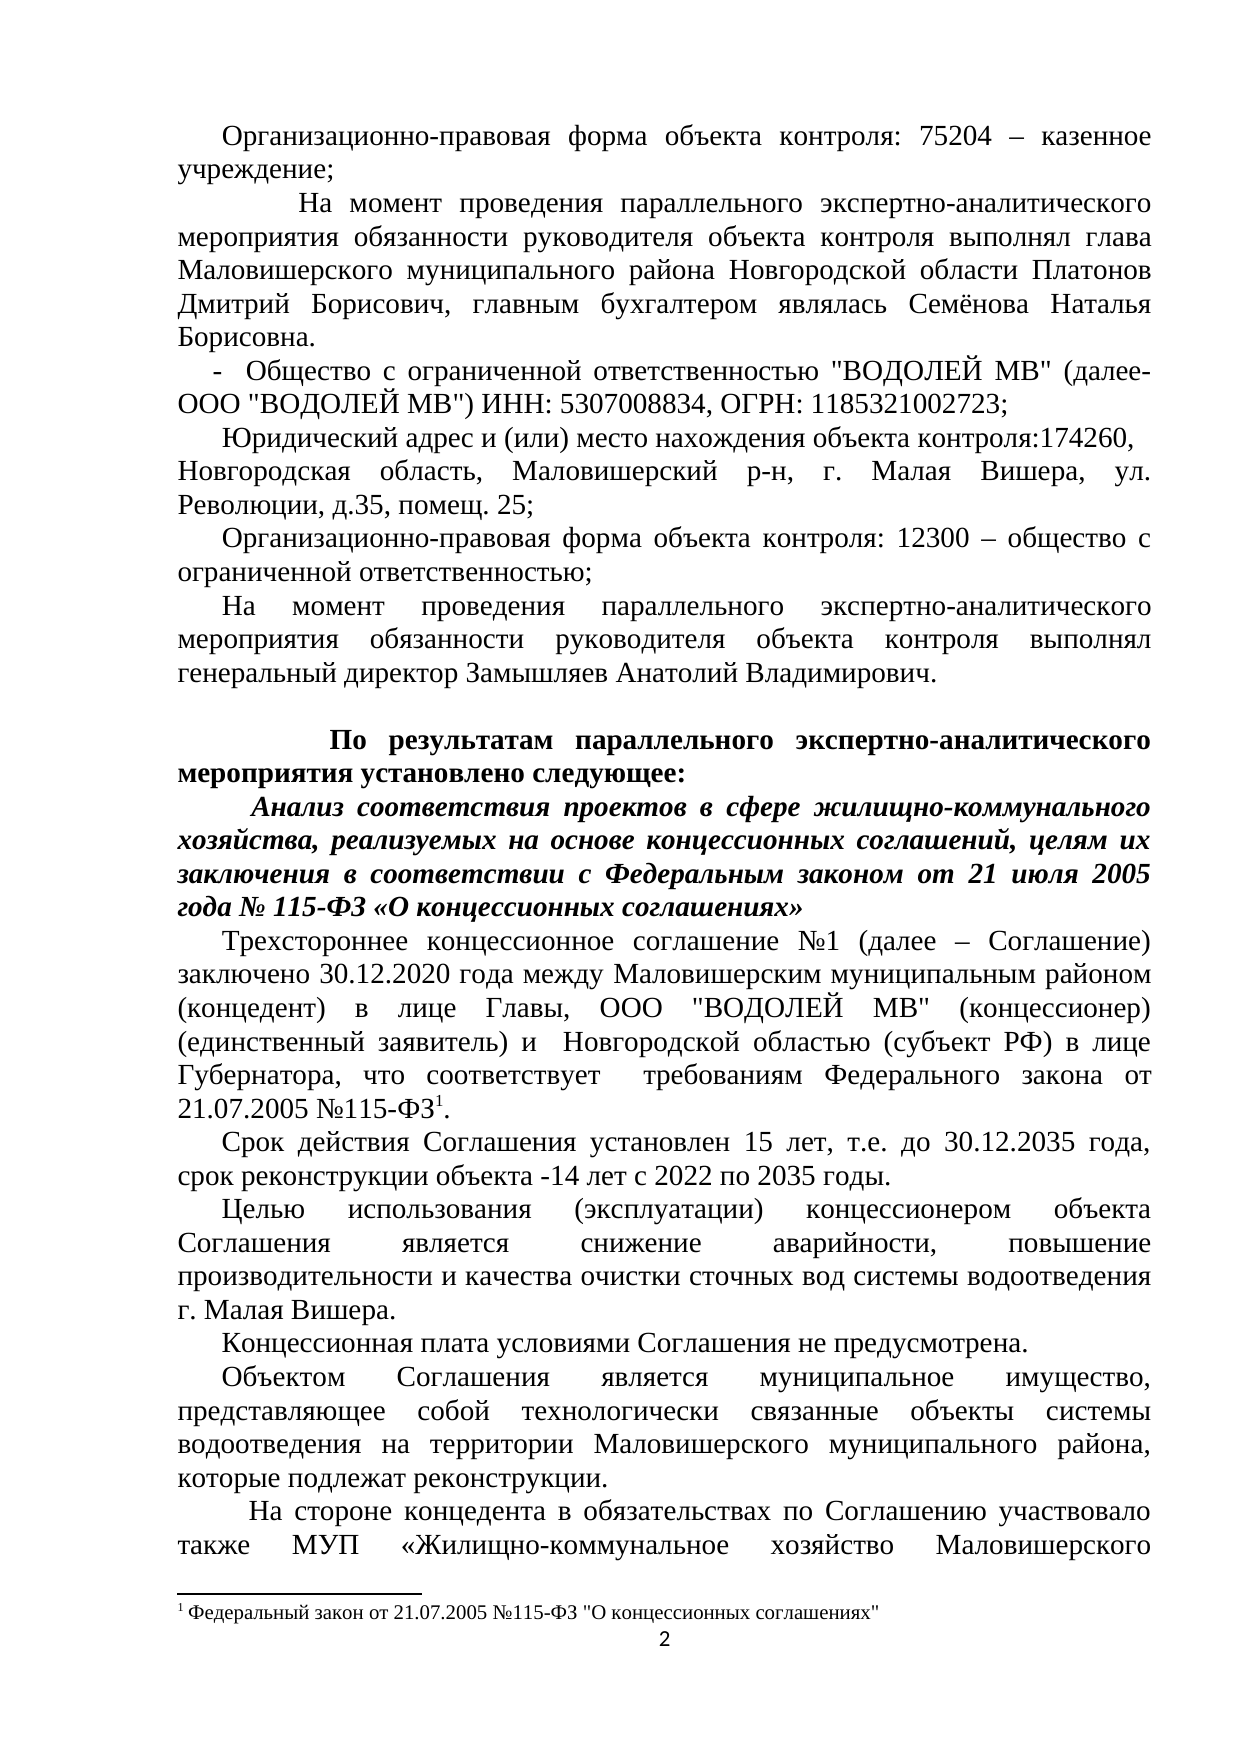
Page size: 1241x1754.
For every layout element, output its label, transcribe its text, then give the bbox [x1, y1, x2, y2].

text Юридический адрес и (или) место нахождения объекта контроля:174260, [177, 420, 1152, 453]
text - Общество с ограниченной ответственностью "ВОДОЛЕЙ МВ" (далее- ООО "ВОДОЛЕЙ МВ") ИНН: 5307008834, ОГРН: 1185321002723; [177, 353, 1152, 420]
text Анализ соответствия проектов в сфере жилищно-коммунального хозяйства, реализуемых на основе концессионных соглашений, целям их заключения в соответствии с Федеральным законом от 21 июля 2005 года № 115-ФЗ «О концессионных соглашениях» [177, 789, 1152, 923]
text Новгородская область, Маловишерский р-н, г. Малая Вишера, ул. Революции, д.35, помещ. 25; [177, 453, 1152, 521]
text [177, 1493, 1152, 1560]
text Трехстороннее концессионное соглашение №1 (далее – Соглашение) заключено 30.12.2020 года между Маловишерским муниципальным районом (концедент) в лице Главы, ООО "ВОДОЛЕЙ МВ" (концессионер) (единственный заявитель) и Новгородской областью (субъект РФ) в лице Губернатора, что соответствует требованиям Федерального закона от 21.07.2005 №115-ФЗ. [177, 923, 1152, 1124]
text Организационно-правовая форма объекта контроля: 75204 – казенное учреждение; На момент проведения параллельного экспертно-аналитического мероприятия обязанности руководителя объекта контроля выполнял глава Маловишерского муниципального района Новгородской области Платонов Дмитрий Борисович, главным бухгалтером являлась Семёнова Наталья Борисовна. [177, 118, 1152, 353]
text Концессионная плата условиями Соглашения не предусмотрена. [177, 1326, 1152, 1359]
text По результатам параллельного экспертно-аналитического мероприятия установлено следующее: [177, 688, 1152, 789]
text Организационно-правовая форма объекта контроля: 12300 – общество с ограниченной ответственностью; [177, 521, 1152, 588]
text Объектом Соглашения является муниципальное имущество, представляющее собой технологически связанные объекты системы водоотведения на территории Маловишерского муниципального района, которые подлежат реконструкции. [177, 1359, 1152, 1493]
text Срок действия Соглашения установлен 15 лет, т.е. до 30.12.2035 года, срок реконструкции объекта -14 лет с 2022 по 2035 годы. [177, 1124, 1152, 1191]
text На момент проведения параллельного экспертно-аналитического мероприятия обязанности руководителя объекта контроля выполнял генеральный директор Замышляев Анатолий Владимирович. [177, 588, 1152, 688]
text Целью использования (эксплуатации) концессионером объекта Соглашения является снижение аварийности, повышение производительности и качества очистки сточных вод системы водоотведения г. Малая Вишера. [177, 1191, 1152, 1326]
